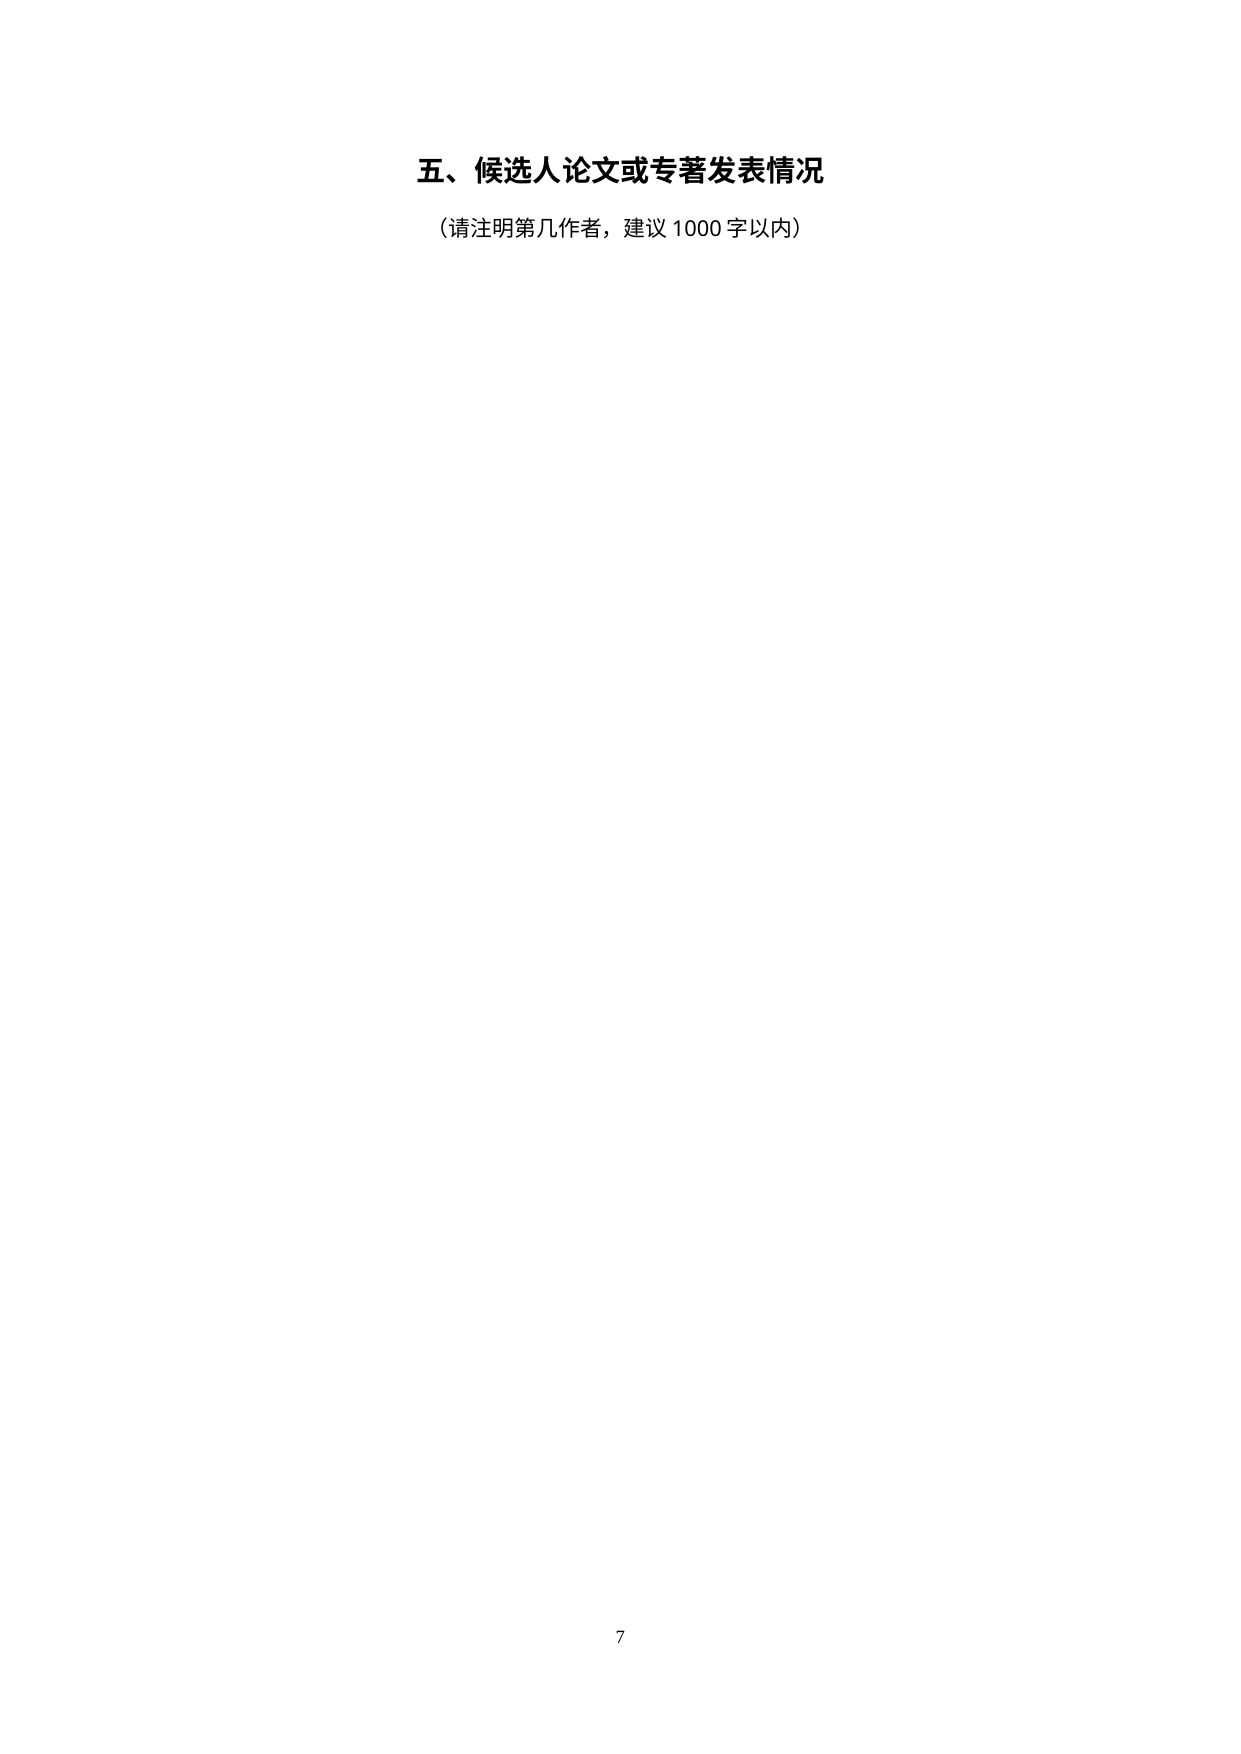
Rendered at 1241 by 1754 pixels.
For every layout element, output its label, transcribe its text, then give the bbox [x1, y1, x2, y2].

text 五、候选人论文或专著发表情况 [165, 148, 1075, 190]
text （请注明第几作者，建议1000字以内） [165, 211, 1075, 243]
